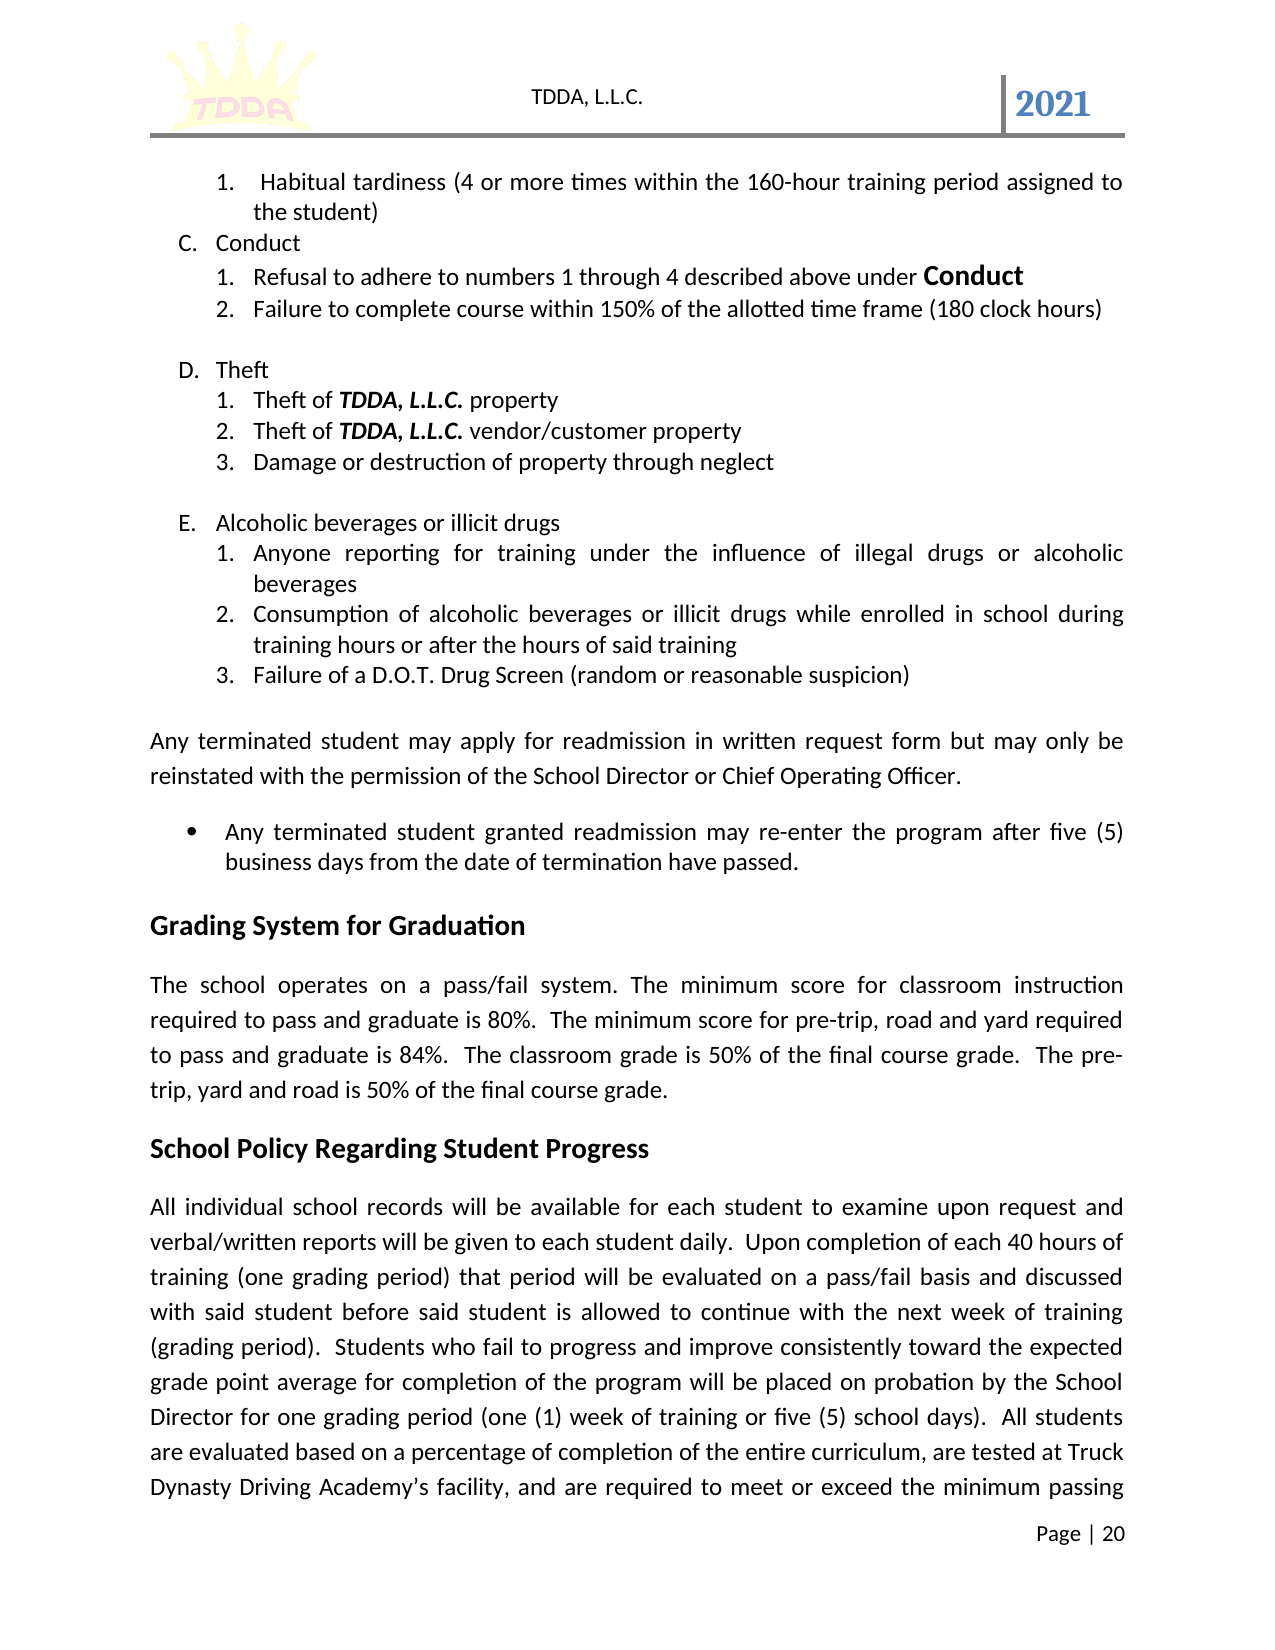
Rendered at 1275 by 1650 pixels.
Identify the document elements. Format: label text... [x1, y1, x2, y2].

list Any terminated student granted readmission may re-enter the program after five (5) business days from the date of termination have passed. [187, 816, 1125, 877]
list Theft of TDDA, L.L.C. vendor/customer property [216, 415, 1125, 446]
list Theft [178, 354, 1125, 384]
list Anyone reporting for training under the influence of illegal drugs or alcoholic beverages [216, 537, 1125, 598]
list Alcoholic beverages or illicit drugs [178, 507, 1125, 537]
list Damage or destruction of property through neglect [216, 446, 1125, 476]
list Failure of a D.O.T. Drug Screen (random or reasonable suspicion) [216, 659, 1125, 690]
text Any terminated student may apply for readmission in written request form but may only be reinstated with the permission of the School Director or Chief Operating Officer. [150, 725, 1125, 790]
list Consumption of alcoholic beverages or illicit drugs while enrolled in school during training hours or after the hours of said training [216, 598, 1125, 659]
list Habitual tardiness (4 or more times within the 160-hour training period assigned to the student) [216, 166, 1125, 227]
list Refusal to adhere to numbers 1 through 4 described above under Conduct [216, 257, 1125, 293]
list Failure to complete course within 150% of the allotted time frame (180 clock hours) [216, 293, 1125, 323]
list Conduct [178, 227, 1125, 257]
text School Policy Regarding Student Progress [150, 1130, 1125, 1165]
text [150, 1192, 1125, 1502]
text The school operates on a pass/fail system. The minimum score for classroom instruction required to pass and graduate is 80%. The minimum score for pre-trip, road and yard required to pass and graduate is 84%. The classroom grade is 50% of the final course grade. The pre-trip, yard and road is 50% of the final course grade. [150, 969, 1125, 1104]
text Grading System for Graduation [150, 907, 1125, 943]
list Theft of TDDA, L.L.C. property [216, 384, 1125, 415]
